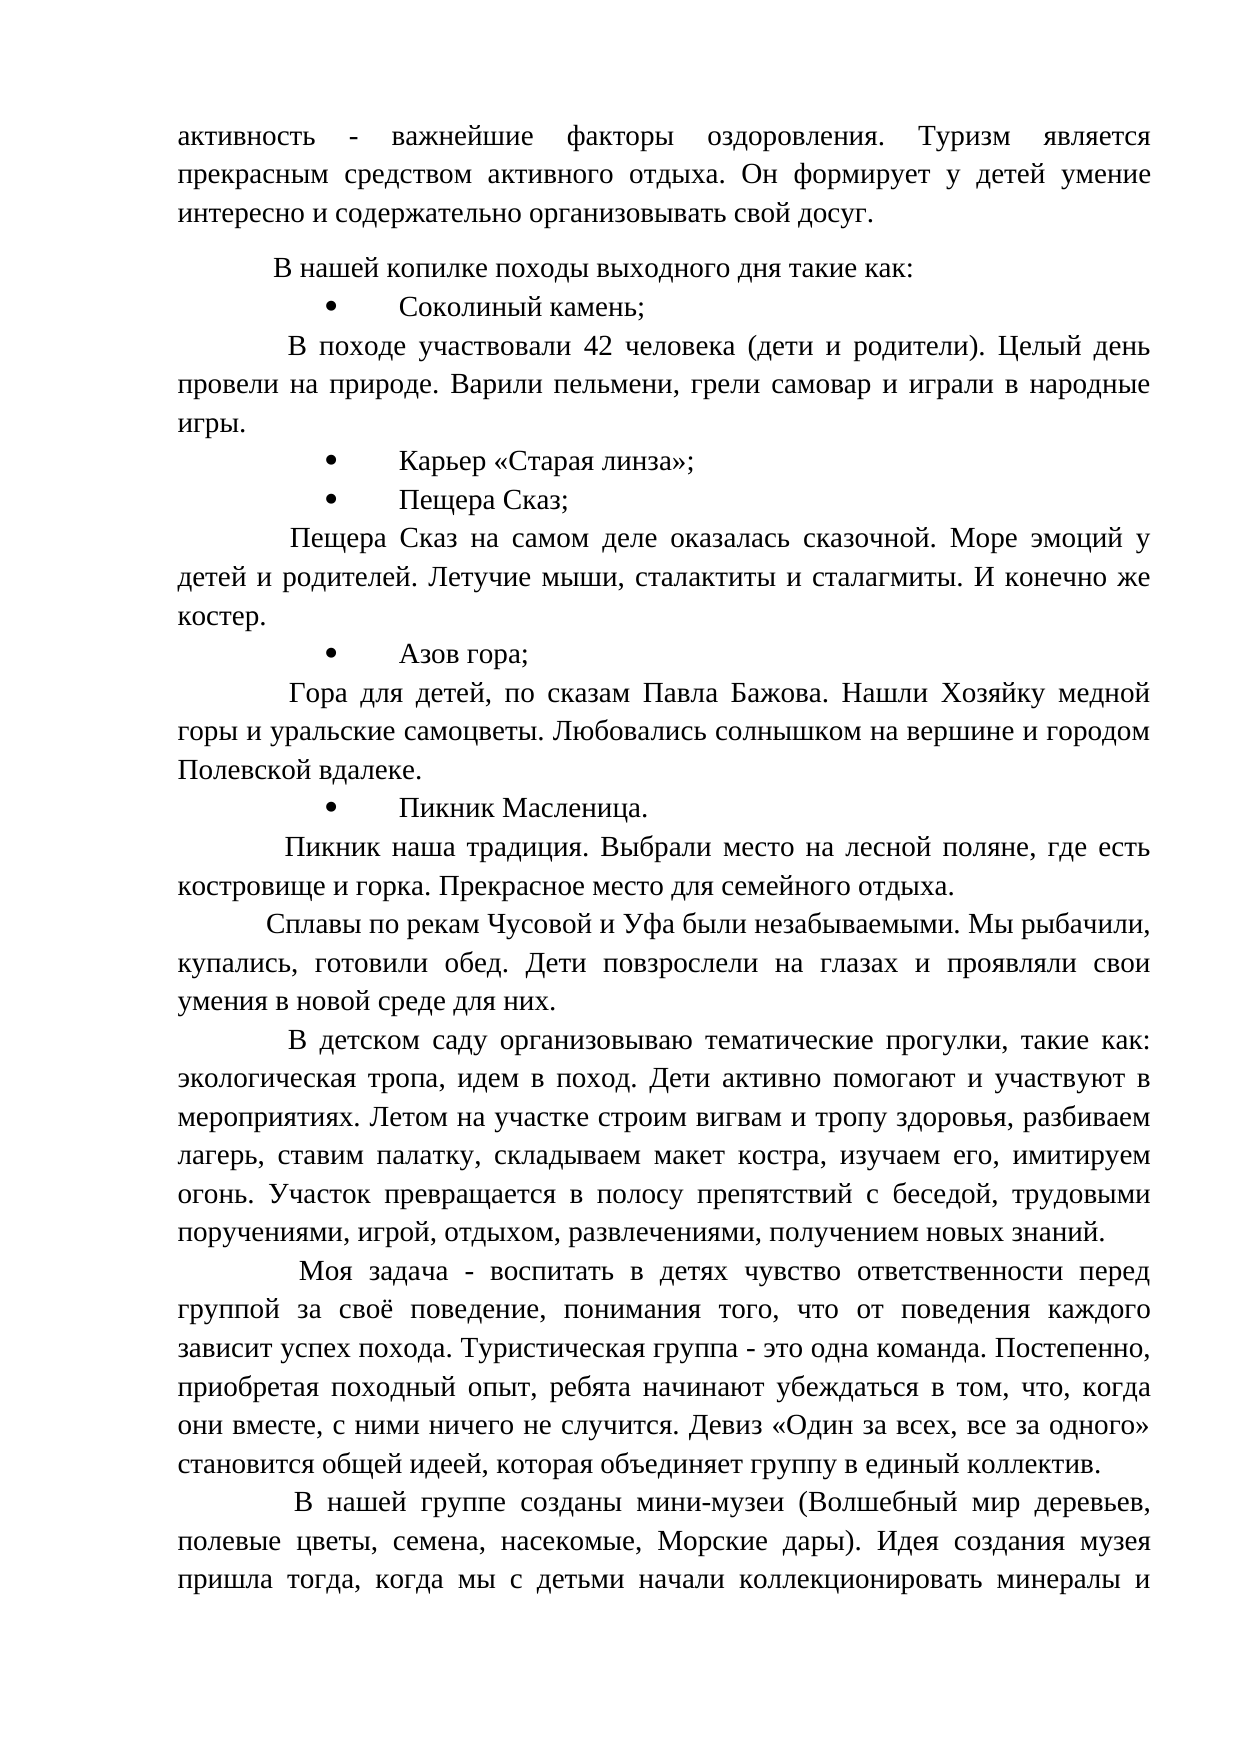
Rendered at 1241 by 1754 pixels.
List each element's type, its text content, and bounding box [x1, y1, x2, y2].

text В детском саду организовываю тематические прогулки, такие как: экологическая тропа, идем в поход. Дети активно помогают и участвуют в мероприятиях. Летом на участке строим вигвам и тропу здоровья, разбиваем лагерь, ставим палатку, складываем макет костра, изучаем его, имитируем огонь. Участок превращается в полосу препятствий с беседой, трудовыми поручениями, игрой, отдыхом, развлечениями, получением новых знаний. [177, 1022, 1152, 1248]
list Азов гора; [252, 636, 1152, 670]
text В нашей копилке походы выходного дня такие как: [177, 250, 1152, 284]
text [177, 118, 1152, 229]
list Пикник Масленица. [252, 790, 1152, 824]
text Моя задача - воспитать в детях чувство ответственности перед группой за своё поведение, понимания того, что от поведения каждого зависит успех похода. Туристическая группа - это одна команда. Постепенно, приобретая походный опыт, ребята начинают убеждаться в том, что, когда они вместе, с ними ничего не случится. Девиз «Один за всех, все за одного» становится общей идеей, которая объединяет группу в единый коллектив. [177, 1253, 1152, 1479]
list Соколиный камень; [252, 289, 1152, 323]
text В походе участвовали 42 человека (дети и родители). Целый день провели на природе. Варили пельмени, грели самовар и играли в народные игры. [177, 328, 1152, 438]
list Пещера Сказ; [252, 482, 1152, 516]
list Карьер «Старая линза»; [252, 443, 1152, 477]
text Пикник наша традиция. Выбрали место на лесной поляне, где есть костровище и горка. Прекрасное место для семейного отдыха. [177, 829, 1152, 901]
text Сплавы по рекам Чусовой и Уфа были незабываемыми. Мы рыбачили, купались, готовили обед. Дети повзрослели на глазах и проявляли свои умения в новой среде для них. [177, 906, 1152, 1017]
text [177, 1484, 1152, 1595]
text Гора для детей, по сказам Павла Бажова. Нашли Хозяйку медной горы и уральские самоцветы. Любовались солнышком на вершине и городом Полевской вдалеке. [177, 675, 1152, 785]
text Пещера Сказ на самом деле оказалась сказочной. Море эмоций у детей и родителей. Летучие мыши, сталактиты и сталагмиты. И конечно же костер. [177, 521, 1152, 631]
